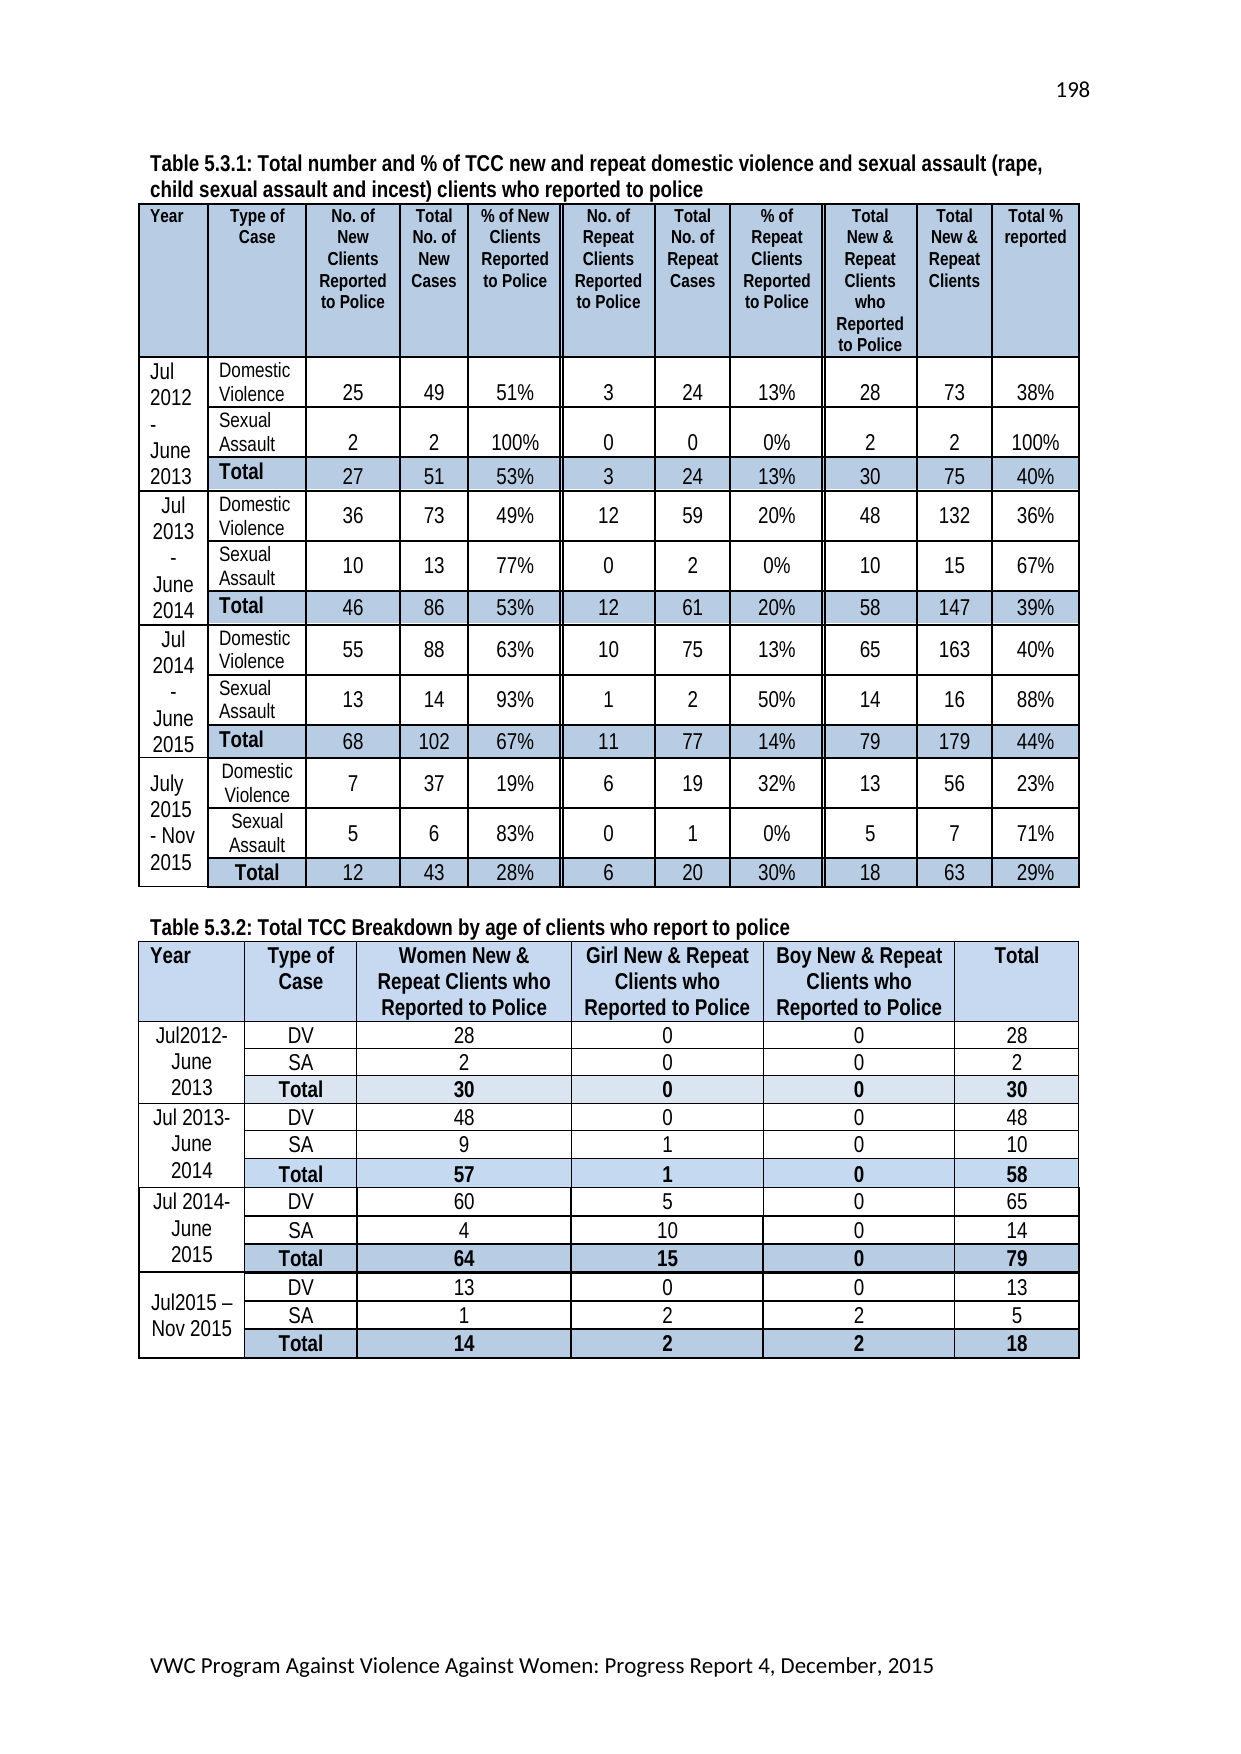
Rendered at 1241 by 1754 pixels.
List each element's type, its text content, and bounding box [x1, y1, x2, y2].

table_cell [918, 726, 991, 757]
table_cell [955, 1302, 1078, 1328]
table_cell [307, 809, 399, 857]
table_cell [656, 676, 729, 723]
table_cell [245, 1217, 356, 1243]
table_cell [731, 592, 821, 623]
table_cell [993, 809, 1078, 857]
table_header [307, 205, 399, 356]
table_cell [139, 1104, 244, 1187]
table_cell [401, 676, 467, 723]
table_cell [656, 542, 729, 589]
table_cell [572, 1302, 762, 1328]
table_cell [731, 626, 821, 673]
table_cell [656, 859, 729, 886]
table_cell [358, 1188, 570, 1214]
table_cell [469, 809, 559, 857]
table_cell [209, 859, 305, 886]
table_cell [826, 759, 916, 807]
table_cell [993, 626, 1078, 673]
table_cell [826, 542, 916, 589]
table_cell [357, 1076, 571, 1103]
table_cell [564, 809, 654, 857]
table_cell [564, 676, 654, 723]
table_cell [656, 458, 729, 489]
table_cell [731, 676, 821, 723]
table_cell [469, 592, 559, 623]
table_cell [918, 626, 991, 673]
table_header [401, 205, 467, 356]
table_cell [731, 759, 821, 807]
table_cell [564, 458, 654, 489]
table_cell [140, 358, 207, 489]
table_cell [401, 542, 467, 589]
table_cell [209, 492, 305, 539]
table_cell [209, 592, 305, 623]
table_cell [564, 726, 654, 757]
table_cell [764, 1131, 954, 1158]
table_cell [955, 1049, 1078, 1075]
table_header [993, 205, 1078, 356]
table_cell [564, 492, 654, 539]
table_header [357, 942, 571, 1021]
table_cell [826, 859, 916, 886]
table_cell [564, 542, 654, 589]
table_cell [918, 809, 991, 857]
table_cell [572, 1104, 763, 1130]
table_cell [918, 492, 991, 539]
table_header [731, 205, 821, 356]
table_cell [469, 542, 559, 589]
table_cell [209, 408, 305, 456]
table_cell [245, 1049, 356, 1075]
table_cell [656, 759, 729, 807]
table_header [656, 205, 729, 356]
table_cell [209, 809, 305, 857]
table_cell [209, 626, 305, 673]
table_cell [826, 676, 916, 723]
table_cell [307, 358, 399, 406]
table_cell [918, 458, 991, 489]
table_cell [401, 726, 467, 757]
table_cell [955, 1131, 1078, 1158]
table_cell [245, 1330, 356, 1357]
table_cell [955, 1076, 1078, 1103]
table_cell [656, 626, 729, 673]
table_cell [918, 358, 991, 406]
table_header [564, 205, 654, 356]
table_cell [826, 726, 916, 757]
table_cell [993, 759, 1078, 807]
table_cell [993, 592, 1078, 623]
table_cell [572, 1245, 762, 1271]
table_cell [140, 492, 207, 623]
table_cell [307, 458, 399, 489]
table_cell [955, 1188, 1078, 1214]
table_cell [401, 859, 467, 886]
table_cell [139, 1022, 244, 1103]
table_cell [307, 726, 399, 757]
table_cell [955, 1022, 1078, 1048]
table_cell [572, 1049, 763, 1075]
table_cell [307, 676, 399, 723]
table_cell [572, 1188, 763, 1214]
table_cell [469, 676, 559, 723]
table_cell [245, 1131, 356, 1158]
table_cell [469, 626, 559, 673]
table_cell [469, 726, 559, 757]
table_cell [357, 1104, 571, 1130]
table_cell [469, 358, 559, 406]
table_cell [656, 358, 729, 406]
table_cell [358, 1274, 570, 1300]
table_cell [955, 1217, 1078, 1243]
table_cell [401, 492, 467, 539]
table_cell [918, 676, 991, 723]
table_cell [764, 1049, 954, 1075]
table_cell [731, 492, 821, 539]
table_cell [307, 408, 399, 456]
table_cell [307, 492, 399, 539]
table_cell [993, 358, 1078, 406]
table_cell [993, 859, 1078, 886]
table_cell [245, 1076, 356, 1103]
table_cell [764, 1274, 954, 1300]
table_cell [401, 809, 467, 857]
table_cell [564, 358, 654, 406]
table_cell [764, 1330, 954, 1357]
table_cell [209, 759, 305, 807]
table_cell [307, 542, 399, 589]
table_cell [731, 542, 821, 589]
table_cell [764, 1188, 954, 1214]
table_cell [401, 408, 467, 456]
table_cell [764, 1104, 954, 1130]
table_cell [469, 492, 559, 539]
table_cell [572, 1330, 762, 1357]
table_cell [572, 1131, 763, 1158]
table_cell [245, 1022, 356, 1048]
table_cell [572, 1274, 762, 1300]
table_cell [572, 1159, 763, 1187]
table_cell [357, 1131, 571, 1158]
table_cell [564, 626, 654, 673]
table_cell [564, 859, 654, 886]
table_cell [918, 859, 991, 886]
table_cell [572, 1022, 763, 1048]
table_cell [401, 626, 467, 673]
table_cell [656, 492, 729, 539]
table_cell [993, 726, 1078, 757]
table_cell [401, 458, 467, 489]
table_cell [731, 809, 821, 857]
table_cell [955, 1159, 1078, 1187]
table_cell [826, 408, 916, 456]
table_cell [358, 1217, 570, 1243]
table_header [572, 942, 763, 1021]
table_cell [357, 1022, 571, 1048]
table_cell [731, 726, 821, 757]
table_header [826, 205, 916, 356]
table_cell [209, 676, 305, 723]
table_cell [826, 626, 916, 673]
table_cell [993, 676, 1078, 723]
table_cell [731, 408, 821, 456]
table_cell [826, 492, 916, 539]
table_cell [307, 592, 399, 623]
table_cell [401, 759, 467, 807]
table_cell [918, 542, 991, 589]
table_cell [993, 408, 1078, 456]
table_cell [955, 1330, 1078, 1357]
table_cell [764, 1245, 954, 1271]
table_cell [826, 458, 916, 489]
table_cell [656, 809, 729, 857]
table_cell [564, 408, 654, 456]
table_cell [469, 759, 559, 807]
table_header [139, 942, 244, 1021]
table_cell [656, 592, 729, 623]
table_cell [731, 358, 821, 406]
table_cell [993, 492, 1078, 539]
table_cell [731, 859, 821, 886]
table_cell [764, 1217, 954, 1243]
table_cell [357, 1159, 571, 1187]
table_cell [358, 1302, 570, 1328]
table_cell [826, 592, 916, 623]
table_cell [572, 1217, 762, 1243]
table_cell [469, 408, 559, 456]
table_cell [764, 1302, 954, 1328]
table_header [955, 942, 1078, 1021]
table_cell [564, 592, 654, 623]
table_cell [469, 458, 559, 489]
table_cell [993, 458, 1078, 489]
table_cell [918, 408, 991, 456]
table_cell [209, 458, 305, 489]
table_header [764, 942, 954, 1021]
text Table 5.3.2: Total TCC Breakdown by age of clients who report to police [150, 914, 1090, 941]
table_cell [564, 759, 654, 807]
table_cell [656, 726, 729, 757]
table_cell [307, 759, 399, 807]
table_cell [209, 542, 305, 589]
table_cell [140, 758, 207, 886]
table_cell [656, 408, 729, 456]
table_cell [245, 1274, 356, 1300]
text Table 5.3.1: Total number and % of TCC new and repeat domestic violence and sexual assault (rape, child sexual assault and incest) clients who reported to police [150, 150, 1090, 203]
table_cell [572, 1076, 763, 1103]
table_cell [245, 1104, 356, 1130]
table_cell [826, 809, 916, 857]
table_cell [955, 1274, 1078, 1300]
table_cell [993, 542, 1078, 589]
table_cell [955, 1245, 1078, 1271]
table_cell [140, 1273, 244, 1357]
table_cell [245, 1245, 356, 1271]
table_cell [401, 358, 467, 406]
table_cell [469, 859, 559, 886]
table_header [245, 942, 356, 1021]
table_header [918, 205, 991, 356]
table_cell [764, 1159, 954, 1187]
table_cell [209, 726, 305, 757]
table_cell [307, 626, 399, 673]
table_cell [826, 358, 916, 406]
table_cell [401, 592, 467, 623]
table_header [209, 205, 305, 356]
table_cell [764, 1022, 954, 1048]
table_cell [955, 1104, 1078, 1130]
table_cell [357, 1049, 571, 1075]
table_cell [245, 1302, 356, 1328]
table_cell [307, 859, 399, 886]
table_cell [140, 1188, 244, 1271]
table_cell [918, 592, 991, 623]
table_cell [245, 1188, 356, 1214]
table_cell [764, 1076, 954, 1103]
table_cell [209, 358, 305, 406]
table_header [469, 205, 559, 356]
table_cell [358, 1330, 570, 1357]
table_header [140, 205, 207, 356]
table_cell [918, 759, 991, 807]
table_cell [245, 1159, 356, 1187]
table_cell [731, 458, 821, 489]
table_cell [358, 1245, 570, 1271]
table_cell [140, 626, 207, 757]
